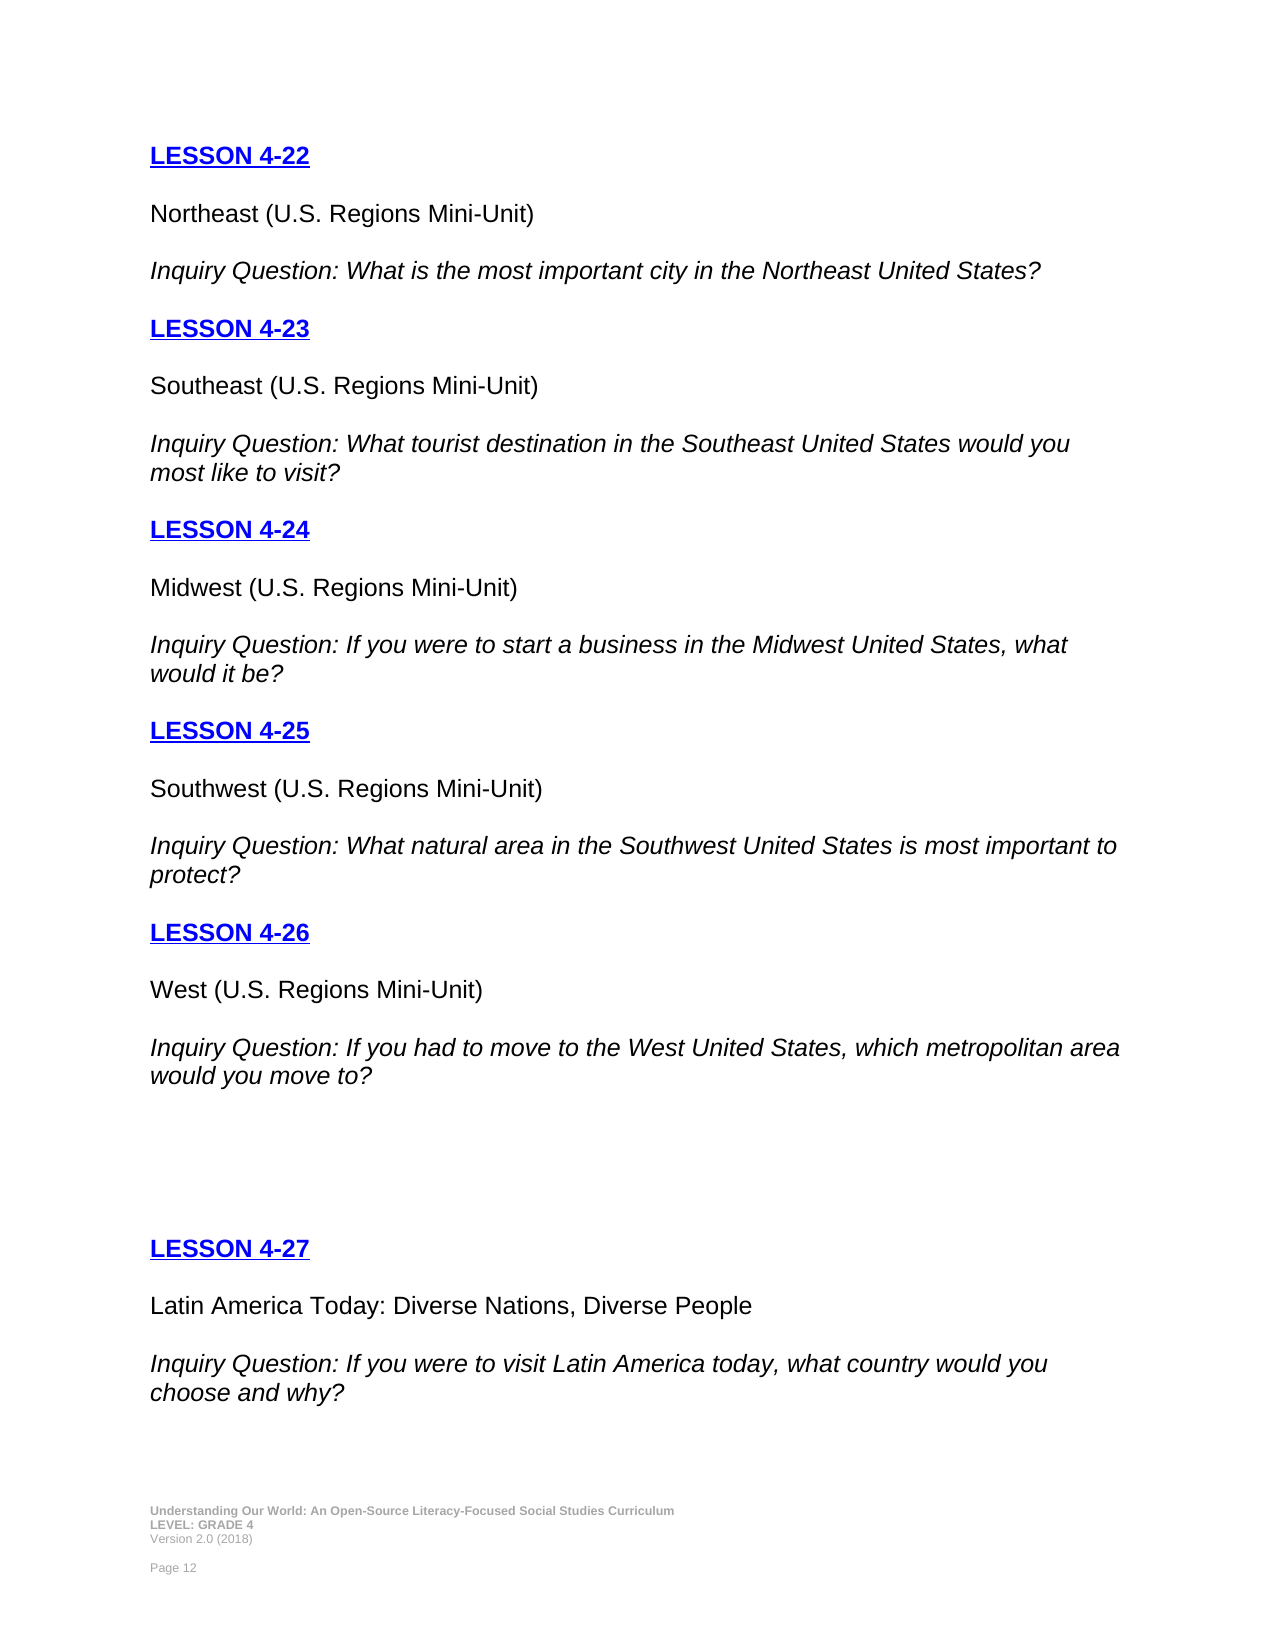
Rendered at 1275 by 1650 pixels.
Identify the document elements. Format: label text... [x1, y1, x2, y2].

text Inquiry Question: What tourist destination in the Southeast United States would you most like to visit? [150, 429, 1125, 486]
text Inquiry Question: What is the most important city in the Northeast United States? [150, 256, 1125, 285]
text LESSON 4-22 [150, 141, 1125, 170]
text LESSON 4-24 [150, 515, 1125, 544]
text Midwest (U.S. Regions Mini-Unit) [150, 572, 1125, 601]
text LESSON 4-27 [150, 1234, 1125, 1262]
text Inquiry Question: If you had to move to the West United States, which metropolitan area would you move to? [150, 1032, 1125, 1090]
text Southwest (U.S. Regions Mini-Unit) [150, 774, 1125, 802]
text LESSON 4-23 [150, 314, 1125, 342]
text LESSON 4-25 [150, 716, 1125, 745]
text Inquiry Question: What natural area in the Southwest United States is most important to protect? [150, 831, 1125, 889]
text Northeast (U.S. Regions Mini-Unit) [150, 199, 1125, 227]
text Inquiry Question: If you were to start a business in the Midwest United States, what would it be? [150, 630, 1125, 687]
text Latin America Today: Diverse Nations, Diverse People [150, 1291, 1125, 1320]
text West (U.S. Regions Mini-Unit) [150, 975, 1125, 1004]
text LESSON 4-26 [150, 917, 1125, 946]
text Inquiry Question: If you were to visit Latin America today, what country would you choose and why? [150, 1349, 1125, 1406]
text Southeast (U.S. Regions Mini-Unit) [150, 371, 1125, 400]
